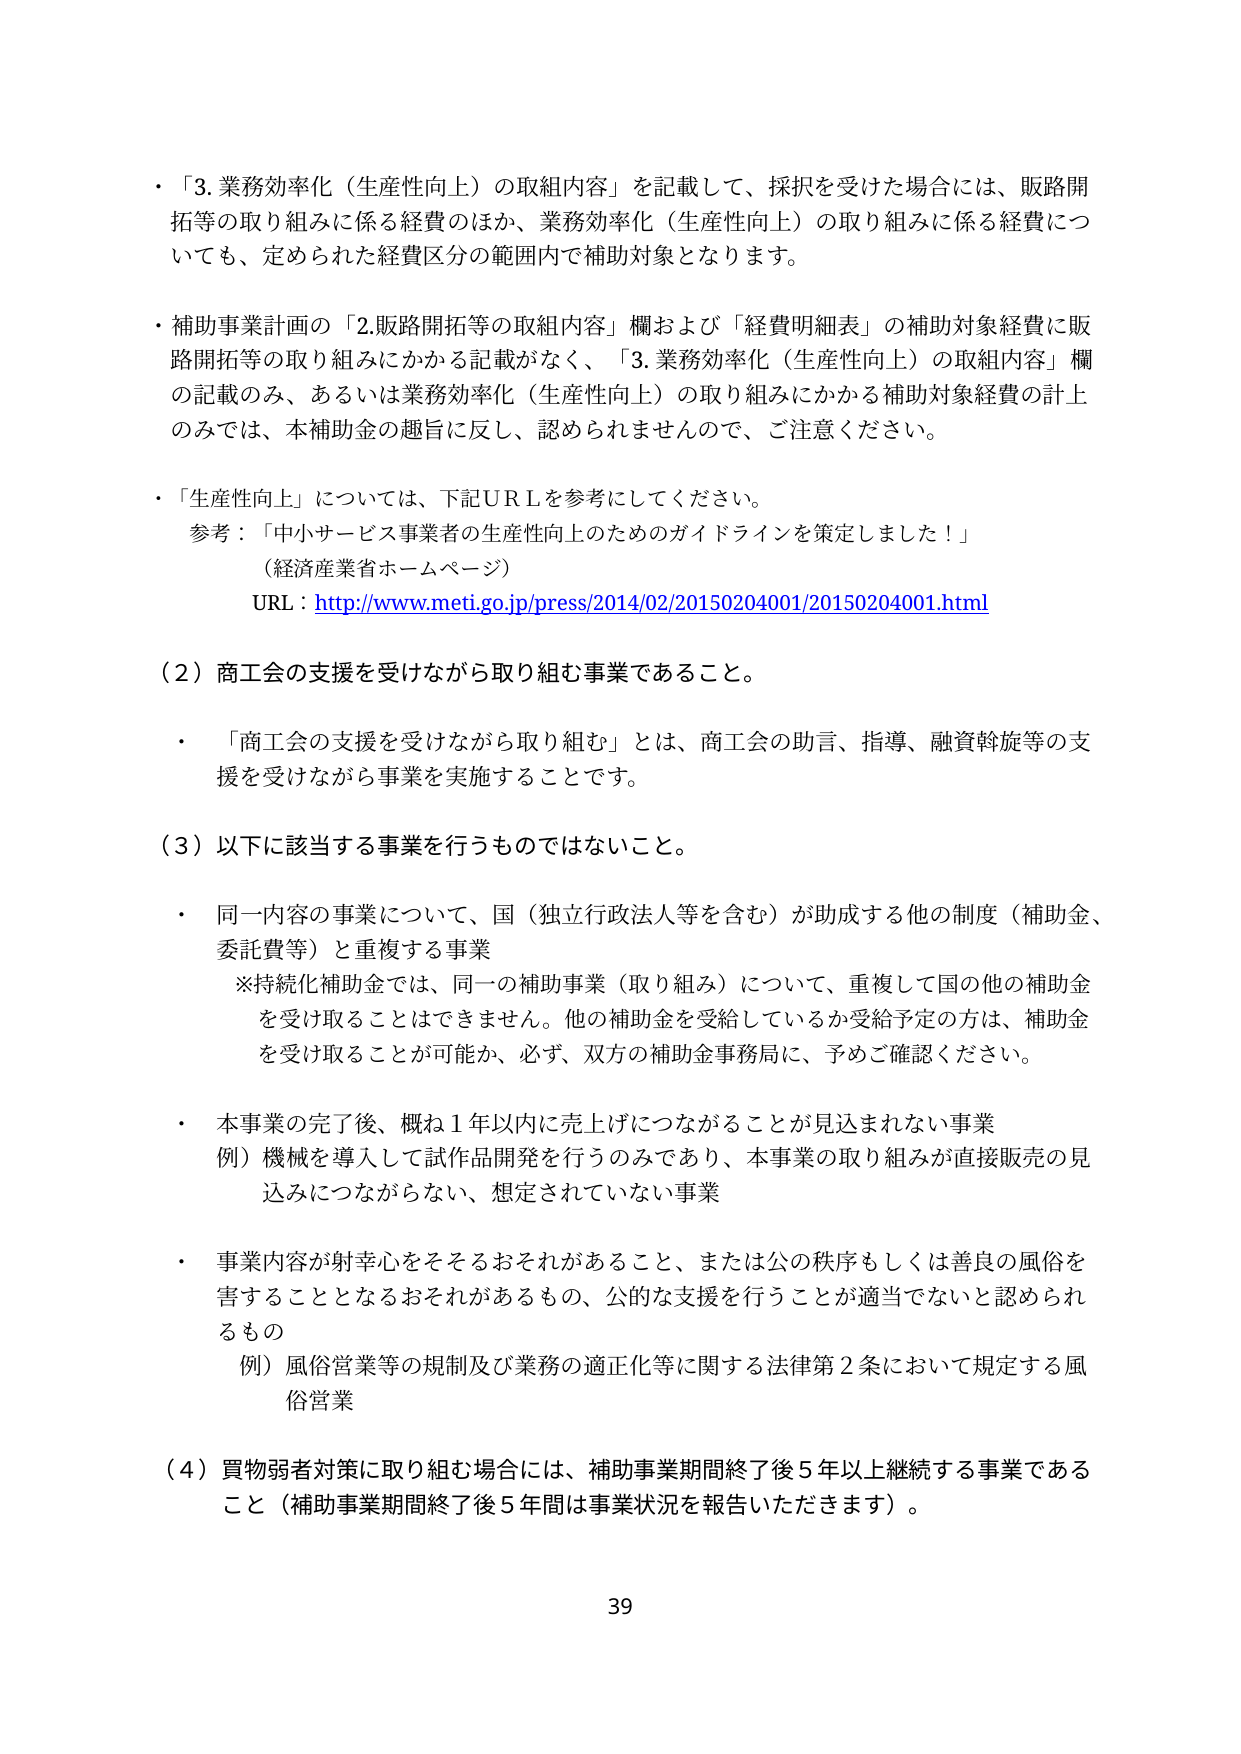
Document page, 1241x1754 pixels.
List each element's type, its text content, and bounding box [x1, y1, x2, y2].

text URL：http://www.meti.go.jp/press/2014/02/20150204001/20150204001.html [148, 584, 1092, 619]
text ・ 事業内容が射幸心をそそるおそれがあること、または公の秩序もしくは善良の風俗を [148, 1243, 1092, 1278]
text （経済産業省ホームページ） [148, 550, 1092, 584]
text ・ 同一内容の事業について、国（独立行政法人等を含む）が助成する他の制度（補助金、委託費等）と重複する事業 [148, 897, 1092, 966]
text 俗営業 [148, 1382, 1092, 1417]
text ・補助事業計画の「2.販路開拓等の取組内容」欄および「経費明細表」の補助対象経費に販路開拓等の取り組みにかかる記載がなく、「3. 業務効率化（生産性向上）の取組内容」欄の記載のみ、あるいは業務効率化（生産性向上）の取り組みにかかる補助対象経費の計上のみでは、本補助金の趣旨に反し、認められませんので、ご注意ください。 [148, 307, 1092, 446]
text ・「3. 業務効率化（生産性向上）の取組内容」を記載して、採択を受けた場合には、販路開拓等の取り組みに係る経費のほか、業務効率化（生産性向上）の取り組みに係る経費についても、定められた経費区分の範囲内で補助対象となります。 [148, 168, 1092, 272]
text 害することとなるおそれがあるもの、公的な支援を行うことが適当でないと認められ [148, 1278, 1092, 1313]
text るもの [148, 1313, 1092, 1348]
text 参考：「中小サービス事業者の生産性向上のためのガイドラインを策定しました！」 [148, 515, 1092, 550]
text （２）商工会の支援を受けながら取り組む事業であること。 [148, 654, 1092, 688]
text ※持続化補助金では、同一の補助事業（取り組み）について、重複して国の他の補助金を受け取ることはできません。他の補助金を受給しているか受給予定の方は、補助金を受け取ることが可能か、必ず、双方の補助金事務局に、予めご確認ください。 [235, 966, 1092, 1070]
text （３）以下に該当する事業を行うものではないこと。 [148, 827, 1092, 862]
text ・ 本事業の完了後、概ね１年以内に売上げにつながることが見込まれない事業 [148, 1105, 1092, 1139]
text 例）機械を導入して試作品開発を行うのみであり、本事業の取り組みが直接販売の見込みにつながらない、想定されていない事業 [148, 1139, 1092, 1209]
text ・ 「商工会の支援を受けながら取り組む」とは、商工会の助言、指導、融資斡旋等の支援を受けながら事業を実施することです。 [148, 723, 1092, 793]
text ・「生産性向上」については、下記ＵＲＬを参考にしてください。 [148, 480, 1092, 515]
text 例）風俗営業等の規制及び業務の適正化等に関する法律第２条において規定する風 [148, 1348, 1092, 1382]
text （４）買物弱者対策に取り組む場合には、補助事業期間終了後５年以上継続する事業であること（補助事業期間終了後５年間は事業状況を報告いただきます）。 [152, 1452, 1092, 1521]
